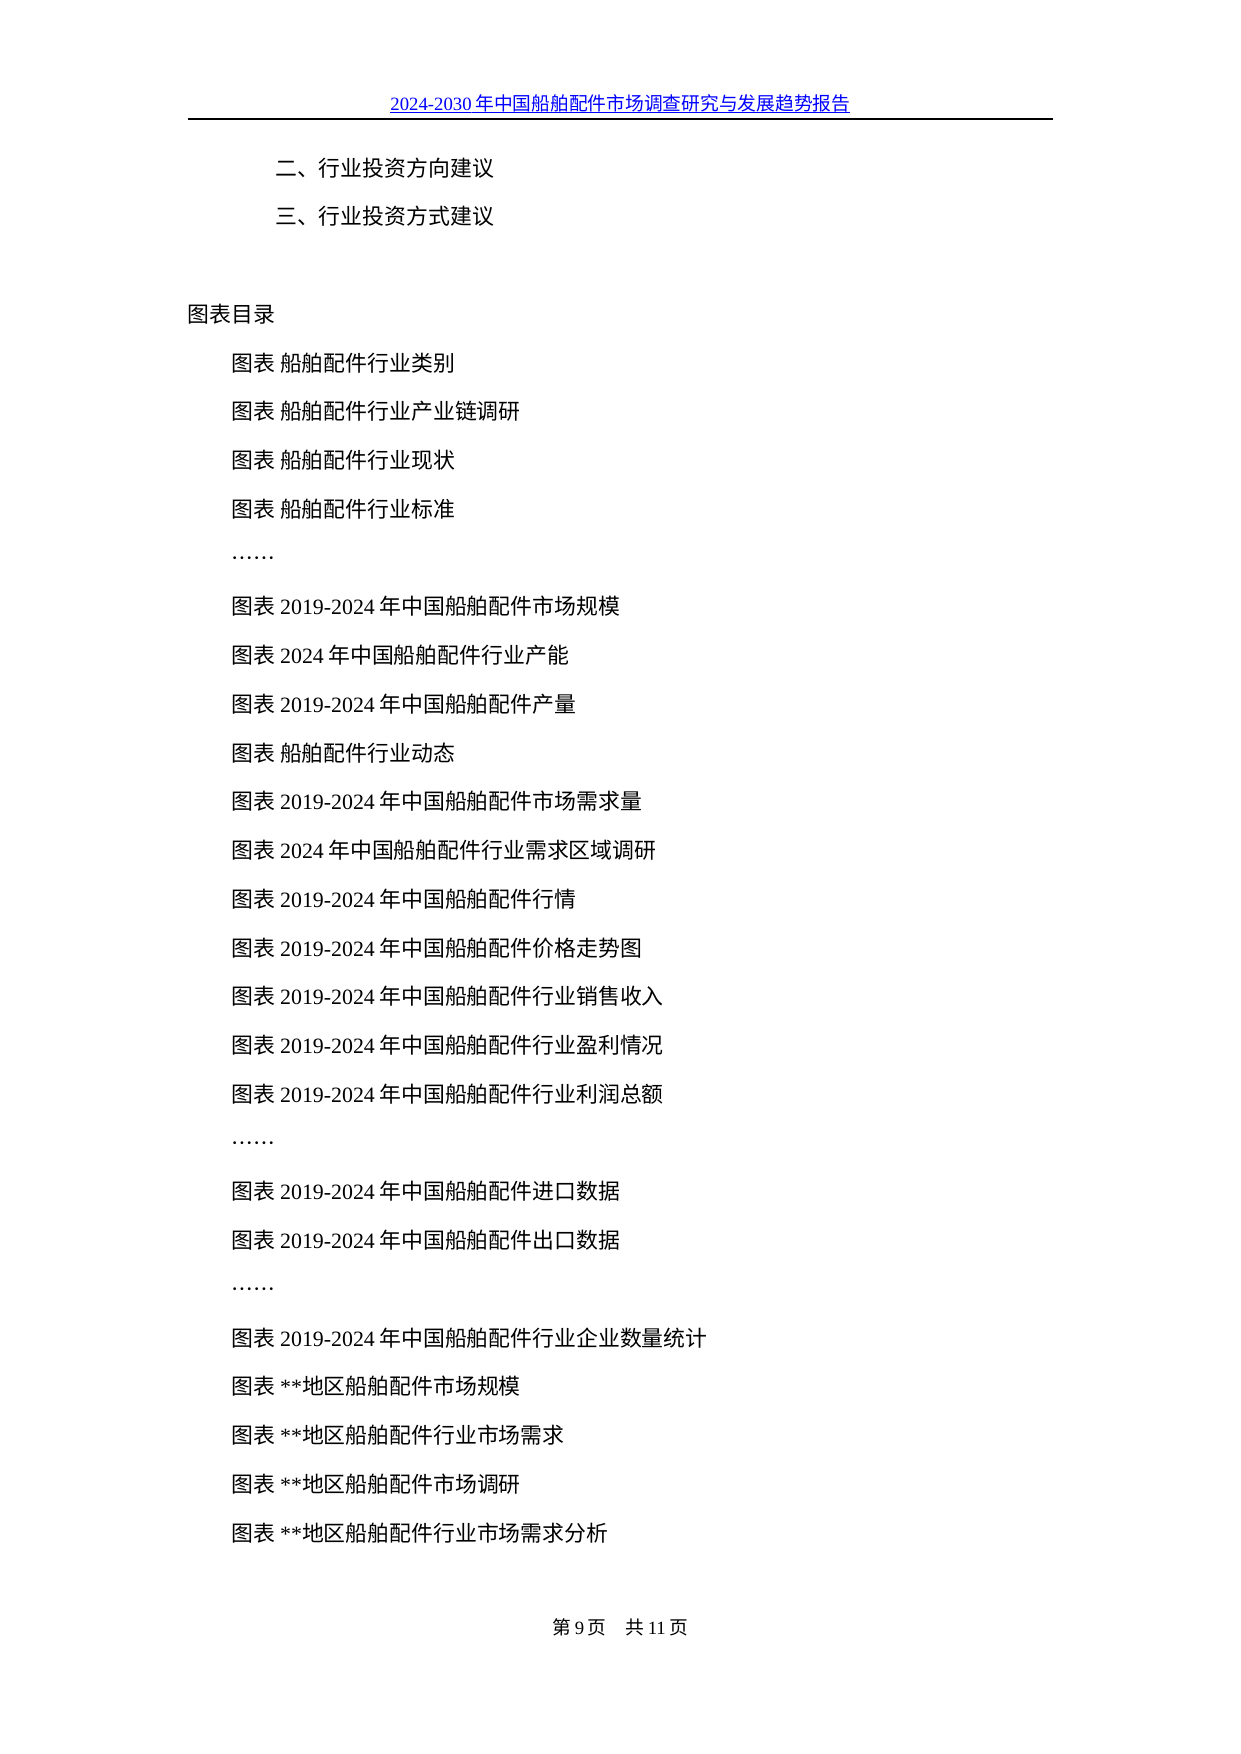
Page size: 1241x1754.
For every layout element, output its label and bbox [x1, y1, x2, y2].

text [187, 150, 1053, 1548]
